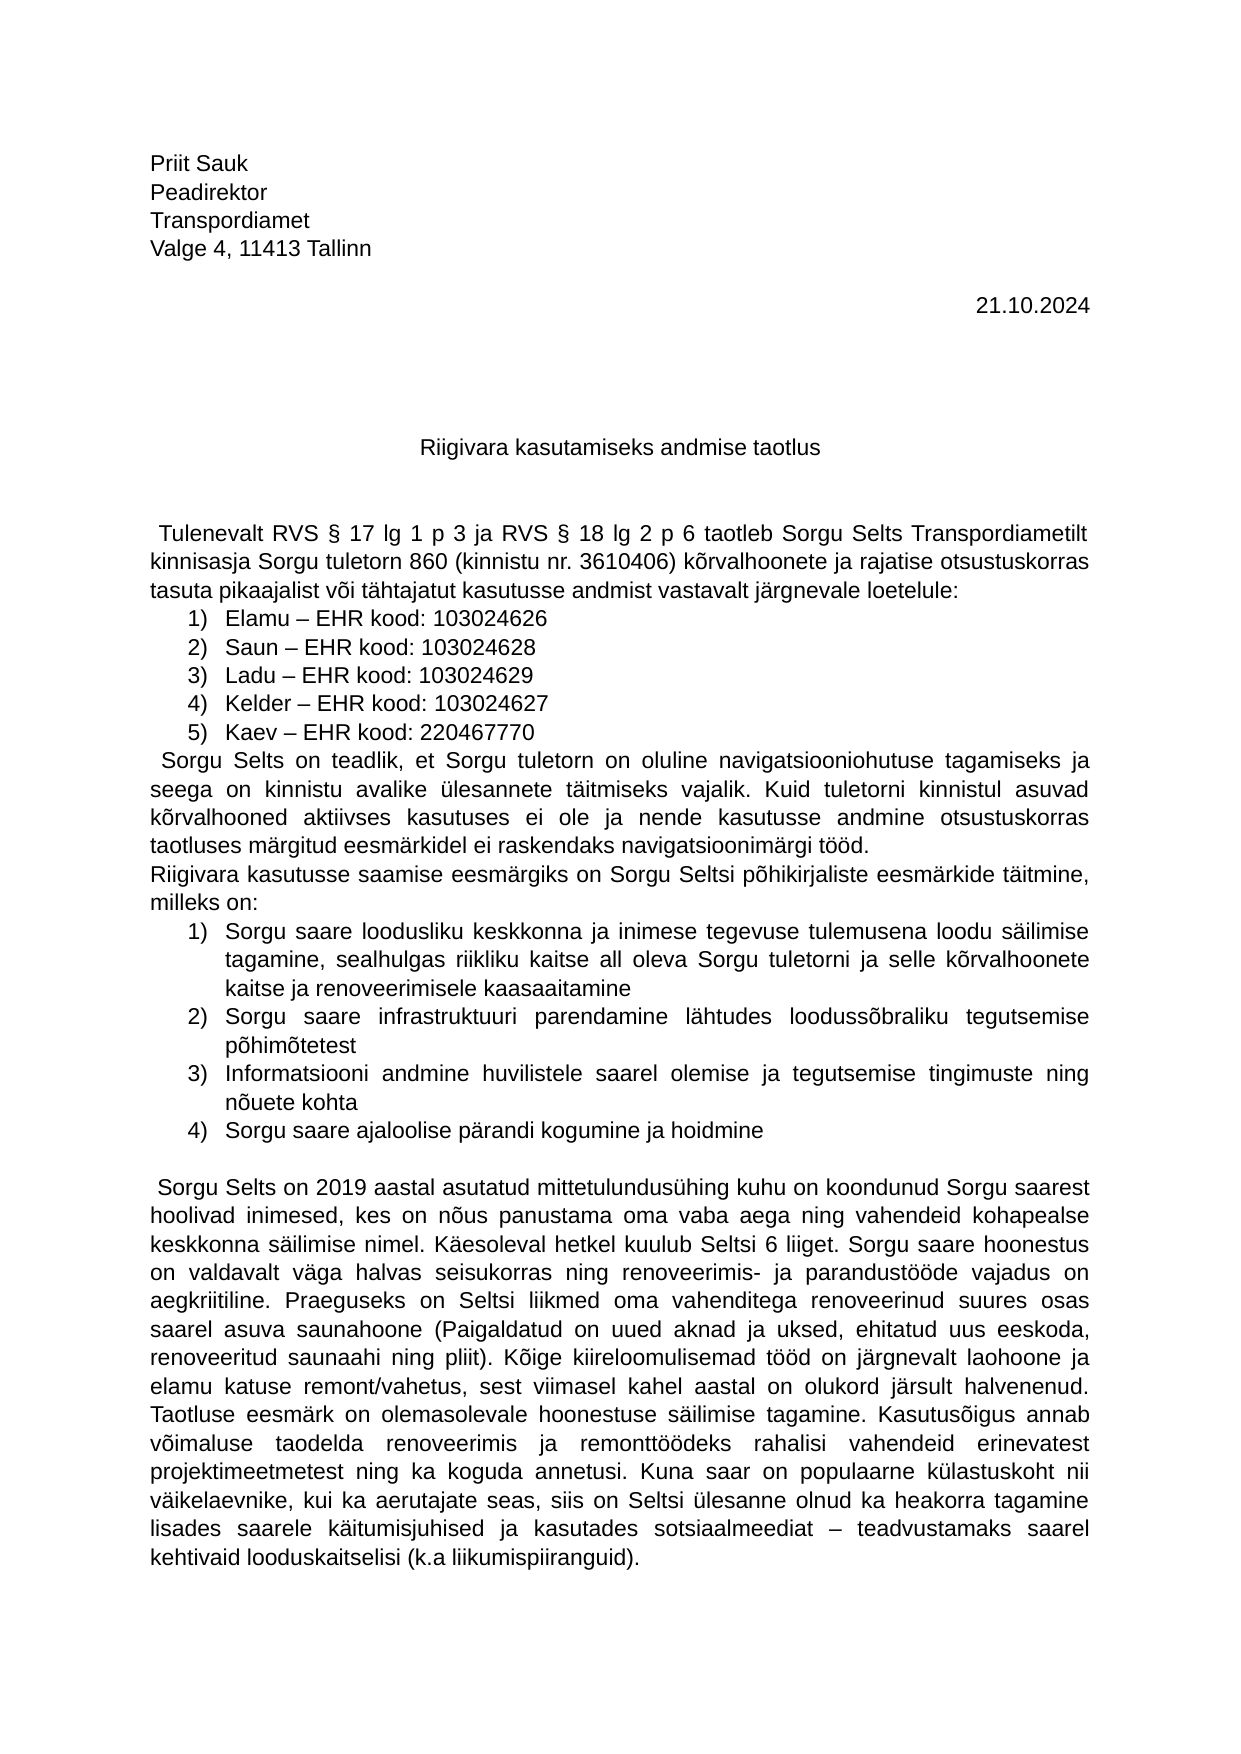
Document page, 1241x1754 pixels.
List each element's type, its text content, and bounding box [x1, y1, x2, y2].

list Kaev – EHR kood: 220467770 [187, 719, 1090, 745]
list Elamu – EHR kood: 103024626 [187, 605, 1090, 631]
text Riigivara kasutamiseks andmise taotlus [150, 434, 1090, 461]
list Sorgu saare infrastruktuuri parendamine lähtudes loodussõbraliku tegutsemise põhimõtetest [187, 1003, 1090, 1058]
list Sorgu saare ajaloolise pärandi kogumine ja hoidmine [187, 1117, 1090, 1143]
text Sorgu Selts on teadlik, et Sorgu tuletorn on oluline navigatsiooniohutuse tagamiseks ja seega on kinnistu avalike ülesannete täitmiseks vajalik. Kuid tuletorni kinnistul asuvad kõrvalhooned aktiivses kasutuses ei ole ja nende kasutusse andmine otsustuskorras taotluses märgitud eesmärkidel ei raskendaks navigatsioonimärgi tööd. [150, 747, 1090, 859]
text Priit Sauk [150, 150, 1090, 176]
list Kelder – EHR kood: 103024627 [187, 690, 1090, 717]
list Sorgu saare loodusliku keskkonna ja inimese tegevuse tulemusena loodu säilimise tagamine, sealhulgas riikliku kaitse all oleva Sorgu tuletorni ja selle kõrvalhoonete kaitse ja renoveerimisele kaasaaitamine [187, 918, 1090, 1001]
list Saun – EHR kood: 103024628 [187, 633, 1090, 660]
text Riigivara kasutusse saamise eesmärgiks on Sorgu Seltsi põhikirjaliste eesmärkide täitmine, milleks on: [150, 861, 1090, 916]
list Ladu – EHR kood: 103024629 [187, 662, 1090, 688]
text Sorgu Selts on 2019 aastal asutatud mittetulundusühing kuhu on koondunud Sorgu saarest hoolivad inimesed, kes on nõus panustama oma vaba aega ning vahendeid kohapealse keskkonna säilimise nimel. Käesoleval hetkel kuulub Seltsi 6 liiget. Sorgu saare hoonestus on valdavalt väga halvas seisukorras ning renoveerimis- ja parandustööde vajadus on aegkriitiline. Praeguseks on Seltsi liikmed oma vahenditega renoveerinud suures osas saarel asuva saunahoone (Paigaldatud on uued aknad ja uksed, ehitatud uus eeskoda, renoveeritud saunaahi ning pliit). Kõige kiireloomulisemad tööd on järgnevalt laohoone ja elamu katuse remont/vahetus, sest viimasel kahel aastal on olukord järsult halvenenud. Taotluse eesmärk on olemasolevale hoonestuse säilimise tagamine. Kasutusõigus annab võimaluse taodelda renoveerimis ja remonttöödeks rahalisi vahendeid erinevatest projektimeetmetest ning ka koguda annetusi. Kuna saar on populaarne külastuskoht nii väikelaevnike, kui ka aerutajate seas, siis on Seltsi ülesanne olnud ka heakorra tagamine lisades saarele käitumisjuhised ja kasutades sotsiaalmeediat – teadvustamaks saarel kehtivaid looduskaitselisi (k.a liikumispiiranguid). [150, 1174, 1090, 1570]
text Transpordiamet [150, 207, 1090, 233]
text Valge 4, 11413 Tallinn [150, 235, 1090, 262]
text Tulenevalt RVS § 17 lg 1 p 3 ja RVS § 18 lg 2 p 6 taotleb Sorgu Selts Transpordiametilt kinnisasja Sorgu tuletorn 860 (kinnistu nr. 3610406) kõrvalhoonete ja rajatise otsustuskorras tasuta pikaajalist või tähtajatut kasutusse andmist vastavalt järgnevale loetelule: [150, 520, 1090, 603]
text Peadirektor [150, 178, 1090, 205]
text 21.10.2024 [150, 292, 1090, 318]
list Informatsiooni andmine huvilistele saarel olemise ja tegutsemise tingimuste ning nõuete kohta [187, 1060, 1090, 1115]
